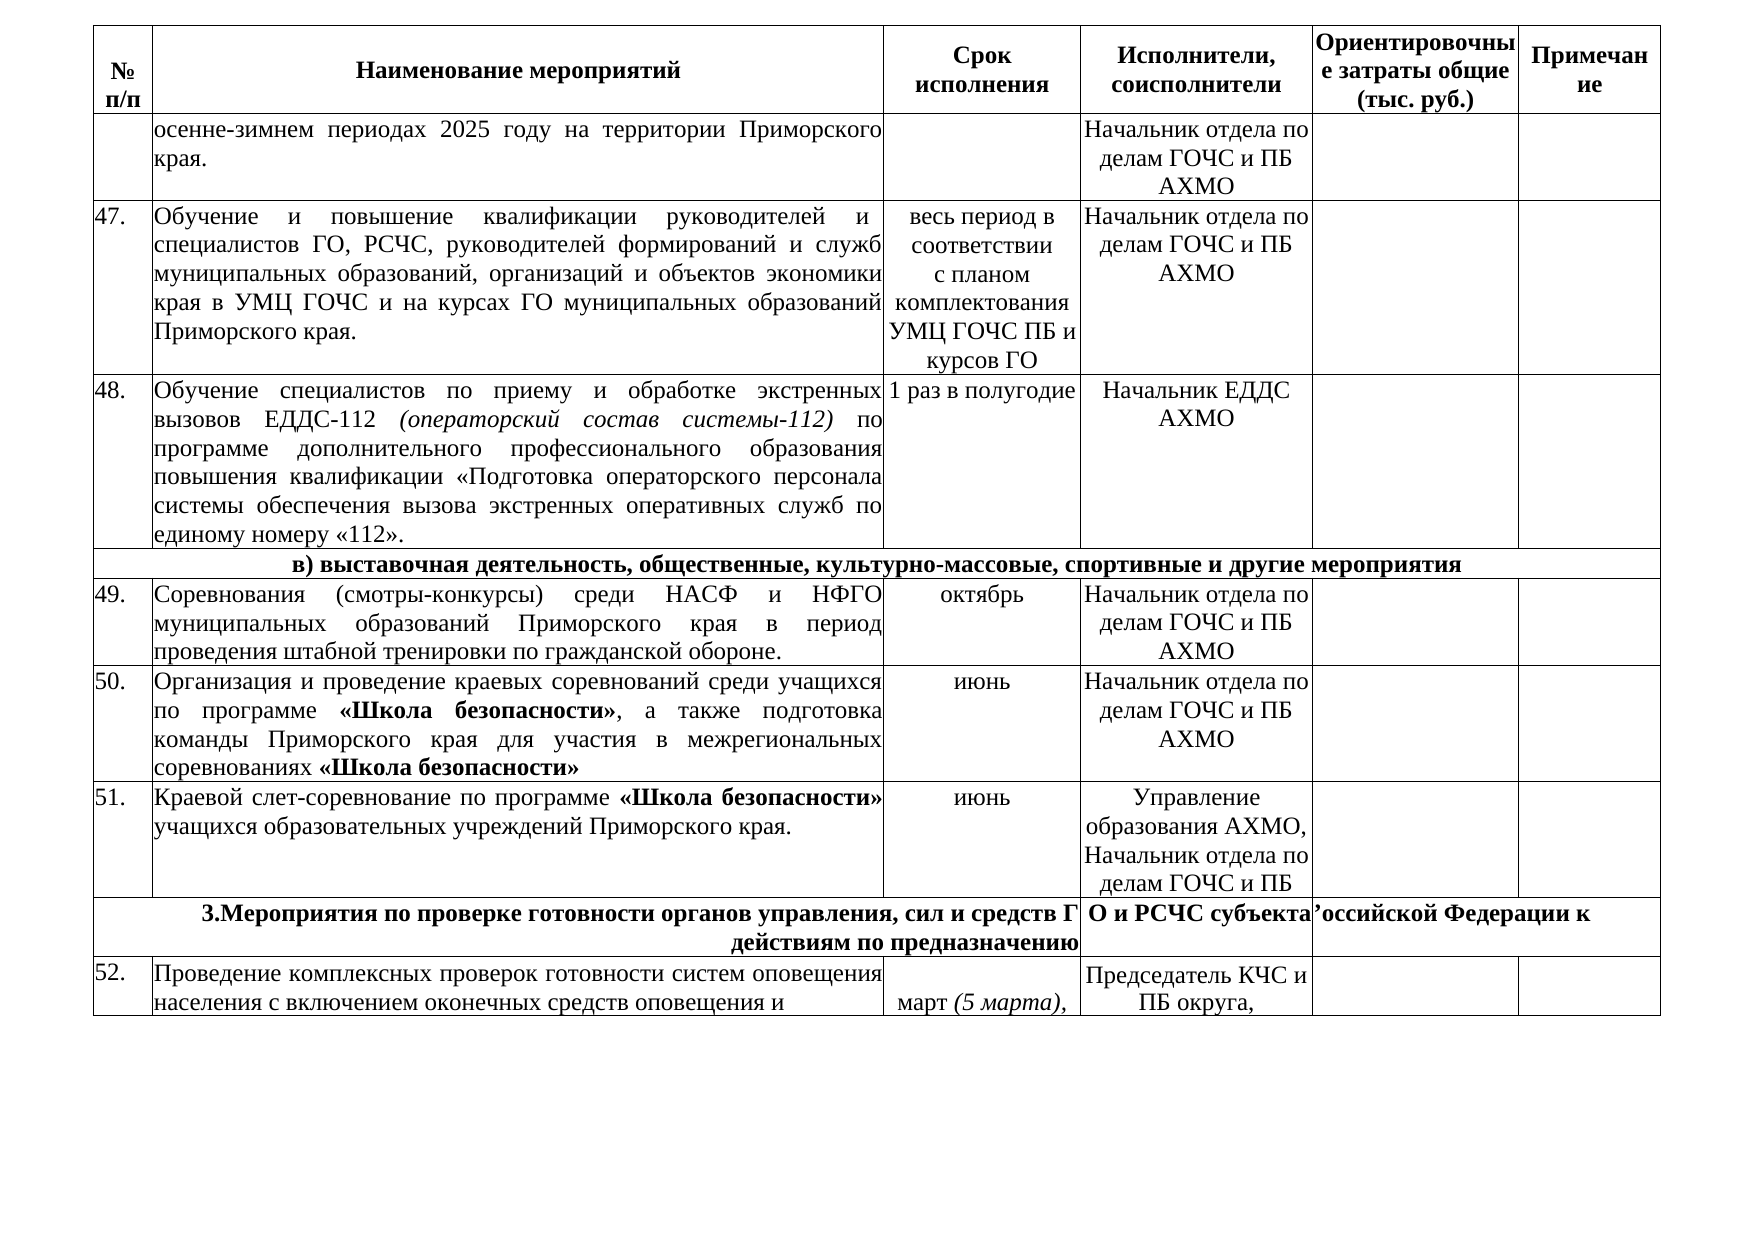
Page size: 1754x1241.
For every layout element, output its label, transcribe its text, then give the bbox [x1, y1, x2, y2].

table_cell 48. [94, 375, 152, 548]
table_cell 47. [94, 201, 152, 374]
table_cell Начальник отдела по делам ГОЧС и ПБ АХМО [1081, 666, 1312, 781]
table_cell Начальник отдела по делам ГОЧС и ПБ АХМО [1081, 114, 1312, 200]
table_cell [1313, 114, 1518, 200]
table_cell [1313, 201, 1518, 374]
table_cell 49. [94, 579, 152, 665]
table_cell [1519, 666, 1660, 781]
table_cell [1313, 579, 1518, 665]
table_cell октябрь [884, 579, 1080, 665]
table_cell [1519, 957, 1660, 1015]
table_cell 50. [94, 666, 152, 781]
table_cell [94, 114, 152, 200]
table_header Наименование мероприятий [153, 26, 883, 113]
table_cell [1519, 201, 1660, 374]
table_cell Начальник отдела по делам ГОЧС и ПБ АХМО [1081, 201, 1312, 374]
table_cell [884, 114, 1080, 200]
table_cell 1 раз в полугодие [884, 375, 1080, 548]
table_cell [1313, 782, 1518, 897]
table_header Исполнители, соисполнители [1081, 26, 1312, 113]
table_cell Обучение специалистов по приему и обработке экстренных вызовов ЕДДС-112 (операторский состав системы-112) по программе дополнительного профессионального образования повышения квалификации «Подготовка операторского персонала системы обеспечения вызова экстренных оперативных служб по единому номеру «112». [153, 375, 883, 548]
table_cell Организация и проведение краевых соревнований среди учащихся по программе «Школа безопасности», а также подготовка команды Приморского края для участия в межрегиональных соревнованиях «Школа безопасности» [153, 666, 883, 781]
table_cell [1313, 375, 1518, 548]
table_cell в) выставочная деятельность, общественные, культурно-массовые, спортивные и другие мероприятия [94, 549, 1660, 578]
table_cell 51. [94, 782, 152, 897]
table_cell Начальник ЕДДС АХМО [1081, 375, 1312, 548]
table_cell 3.Мероприятия по проверке готовности органов управления, сил и средств Г действиям по предназначению [94, 898, 1080, 956]
table_header Срок исполнения [884, 26, 1080, 113]
table_cell [1519, 579, 1660, 665]
table_cell Краевой слет-соревнование по программе «Школа безопасности» учащихся образовательных учреждений Приморского края. [153, 782, 883, 897]
table_header Примечан ие [1519, 26, 1660, 113]
table_cell [1313, 957, 1518, 1015]
table_cell [1519, 782, 1660, 897]
table_cell О и РСЧС субъекта [1081, 898, 1312, 956]
table_cell Обучение и повышение квалификации руководителей и специалистов ГО, РСЧС, руководителей формирований и служб муниципальных образований, организаций и объектов экономики края в УМЦ ГОЧС и на курсах ГО муниципальных образований Приморского края. [153, 201, 883, 374]
table_cell ’оссийской Федерации к [1313, 898, 1660, 956]
table_cell [1519, 114, 1660, 200]
table_cell июнь [884, 666, 1080, 781]
table_header № п/п [94, 26, 152, 113]
table_cell март (5 марта), [884, 957, 1080, 1015]
table_cell Председатель КЧС и ПБ округа, [1081, 957, 1312, 1015]
table_cell Проведение комплексных проверок готовности систем оповещения населения с включением оконечных средств оповещения и [153, 957, 883, 1015]
table_cell осенне-зимнем периодах 2025 году на территории Приморского края. [153, 114, 883, 200]
table_cell 52. [94, 957, 152, 1015]
table_cell июнь [884, 782, 1080, 897]
table_cell Начальник отдела по делам ГОЧС и ПБ АХМО [1081, 579, 1312, 665]
table_header Ориентировочны е затраты общие (тыс. руб.) [1313, 26, 1518, 113]
table_cell [1313, 666, 1518, 781]
table_cell Управление образования АХМО, Начальник отдела по делам ГОЧС и ПБ [1081, 782, 1312, 897]
table_cell весь период в соответствии с планом комплектования УМЦ ГОЧС ПБ и курсов ГО [884, 201, 1080, 374]
table_cell [1519, 375, 1660, 548]
table_cell Соревнования (смотры-конкурсы) среди НАСФ и НФГО муниципальных образований Приморского края в период проведения штабной тренировки по гражданской обороне. [153, 579, 883, 665]
